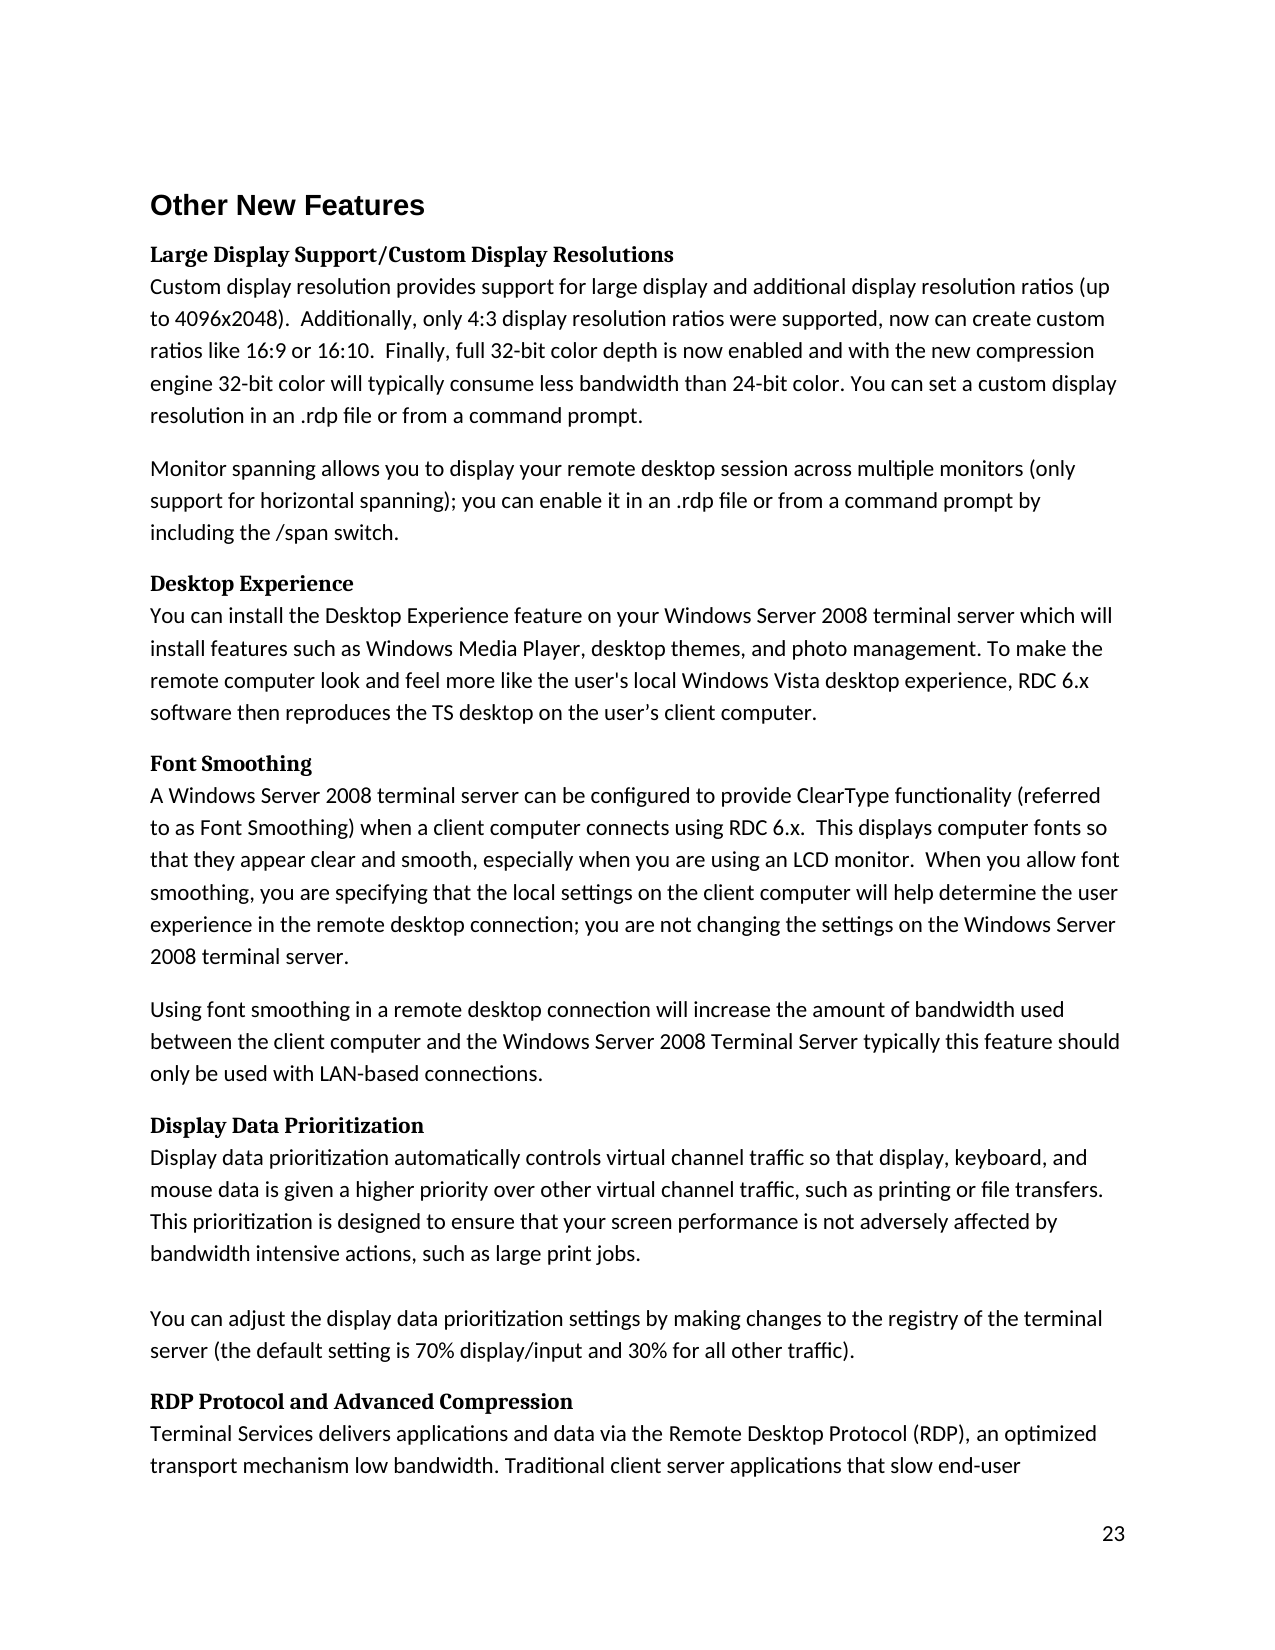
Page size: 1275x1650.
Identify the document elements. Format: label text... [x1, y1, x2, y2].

subtitle Display Data Prioritization [150, 1113, 1125, 1139]
text Display data prioritization automatically controls virtual channel traffic so that display, keyboard, and mouse data is given a higher priority over other virtual channel traffic, such as printing or file transfers. This prioritization is designed to ensure that your screen performance is not adversely affected by bandwidth intensive actions, such as large print jobs. [150, 1143, 1125, 1267]
text Monitor spanning allows you to display your remote desktop session across multiple monitors (only support for horizontal spanning); you can enable it in an .rdp file or from a command prompt by including the /span switch. [150, 454, 1125, 546]
text You can install the Desktop Experience feature on your Windows Server 2008 terminal server which will install features such as Windows Media Player, desktop themes, and photo management. To make the remote computer look and feel more like the user's local Windows Vista desktop experience, RDC 6.x software then reproduces the TS desktop on the user’s client computer. [150, 601, 1125, 726]
subtitle Other New Features [150, 187, 1125, 221]
text You can adjust the display data prioritization settings by making changes to the registry of the terminal server (the default setting is 70% display/input and 30% for all other traffic). [150, 1304, 1125, 1364]
text Custom display resolution provides support for large display and additional display resolution ratios (up to 4096x2048). Additionally, only 4:3 display resolution ratios were supported, now can create custom ratios like 16:9 or 16:10. Finally, full 32-bit color depth is now enabled and with the new compression engine 32-bit color will typically consume less bandwidth than 24-bit color. You can set a custom display resolution in an .rdp file or from a command prompt. [150, 272, 1125, 429]
subtitle Large Display Support/Custom Display Resolutions [150, 242, 1125, 268]
subtitle Font Smoothing [150, 751, 1125, 777]
text A Windows Server 2008 terminal server can be configured to provide ClearType functionality (referred to as Font Smoothing) when a client computer connects using RDC 6.x. This displays computer fonts so that they appear clear and smooth, especially when you are using an LCD monitor. When you allow font smoothing, you are specifying that the local settings on the client computer will help determine the user experience in the remote desktop connection; you are not changing the settings on the Windows Server 2008 terminal server. [150, 781, 1125, 970]
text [150, 1419, 1125, 1479]
subtitle Desktop Experience [150, 571, 1125, 598]
subtitle RDP Protocol and Advanced Compression [150, 1389, 1125, 1415]
text Using font smoothing in a remote desktop connection will increase the amount of bandwidth used between the client computer and the Windows Server 2008 Terminal Server typically this feature should only be used with LAN-based connections. [150, 995, 1125, 1088]
